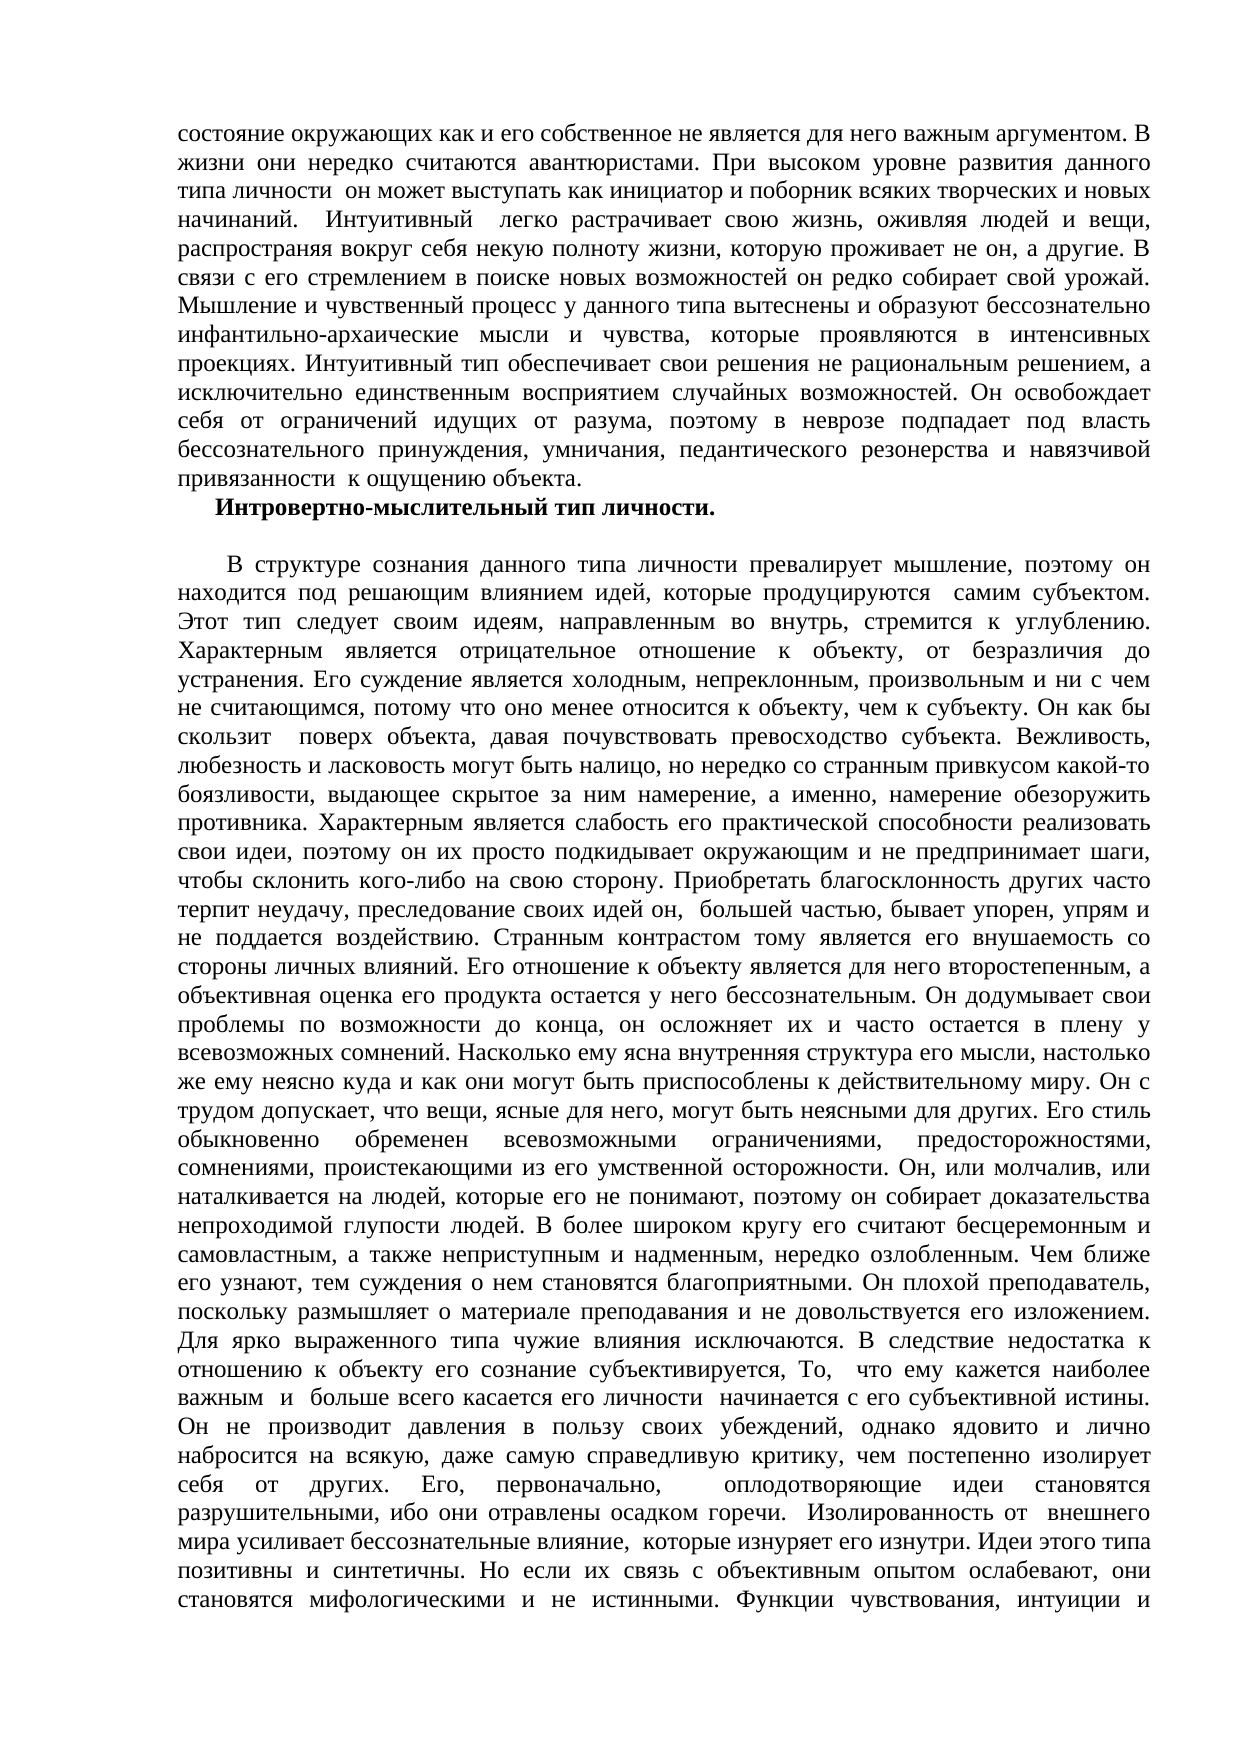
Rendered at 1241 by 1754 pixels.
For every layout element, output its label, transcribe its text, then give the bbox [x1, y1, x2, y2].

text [177, 118, 1152, 492]
text Интровертно-мыслительный тип личности. [177, 492, 1152, 521]
